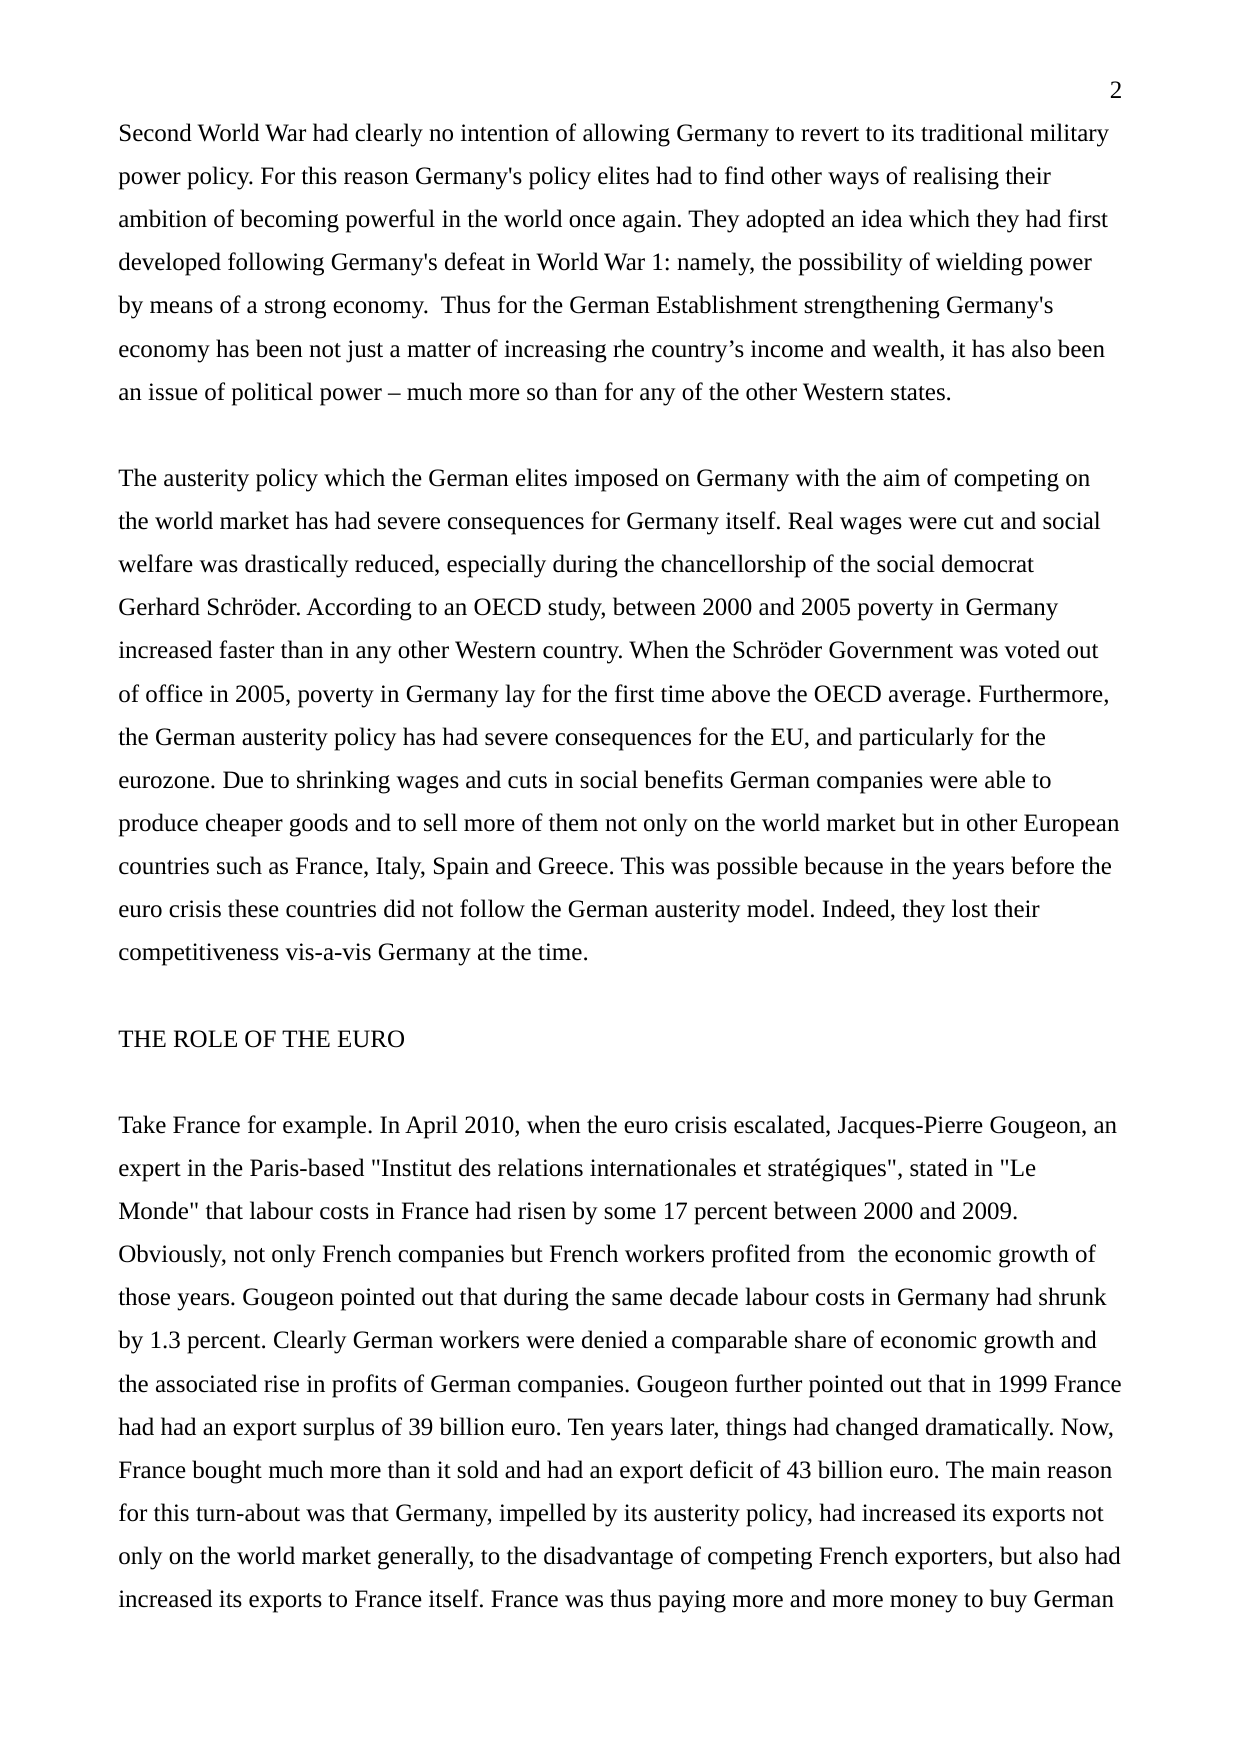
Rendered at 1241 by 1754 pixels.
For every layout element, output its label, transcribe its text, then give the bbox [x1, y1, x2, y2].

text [118, 1110, 1122, 1613]
text The austerity policy which the German elites imposed on Germany with the aim of competing on the world market has had severe consequences for Germany itself. Real wages were cut and social welfare was drastically reduced, especially during the chancellorship of the social democrat Gerhard Schröder. According to an OECD study, between 2000 and 2005 poverty in Germany increased faster than in any other Western country. When the Schröder Government was voted out of office in 2005, poverty in Germany lay for the first time above the OECD average. Furthermore, the German austerity policy has had severe consequences for the EU, and particularly for the eurozone. Due to shrinking wages and cuts in social benefits German companies were able to produce cheaper goods and to sell more of them not only on the world market but in other European countries such as France, Italy, Spain and Greece. This was possible because in the years before the euro crisis these countries did not follow the German austerity model. Indeed, they lost their competitiveness vis-a-vis Germany at the time. [118, 463, 1122, 966]
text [118, 118, 1122, 406]
text THE ROLE OF THE EURO [118, 1024, 1122, 1052]
